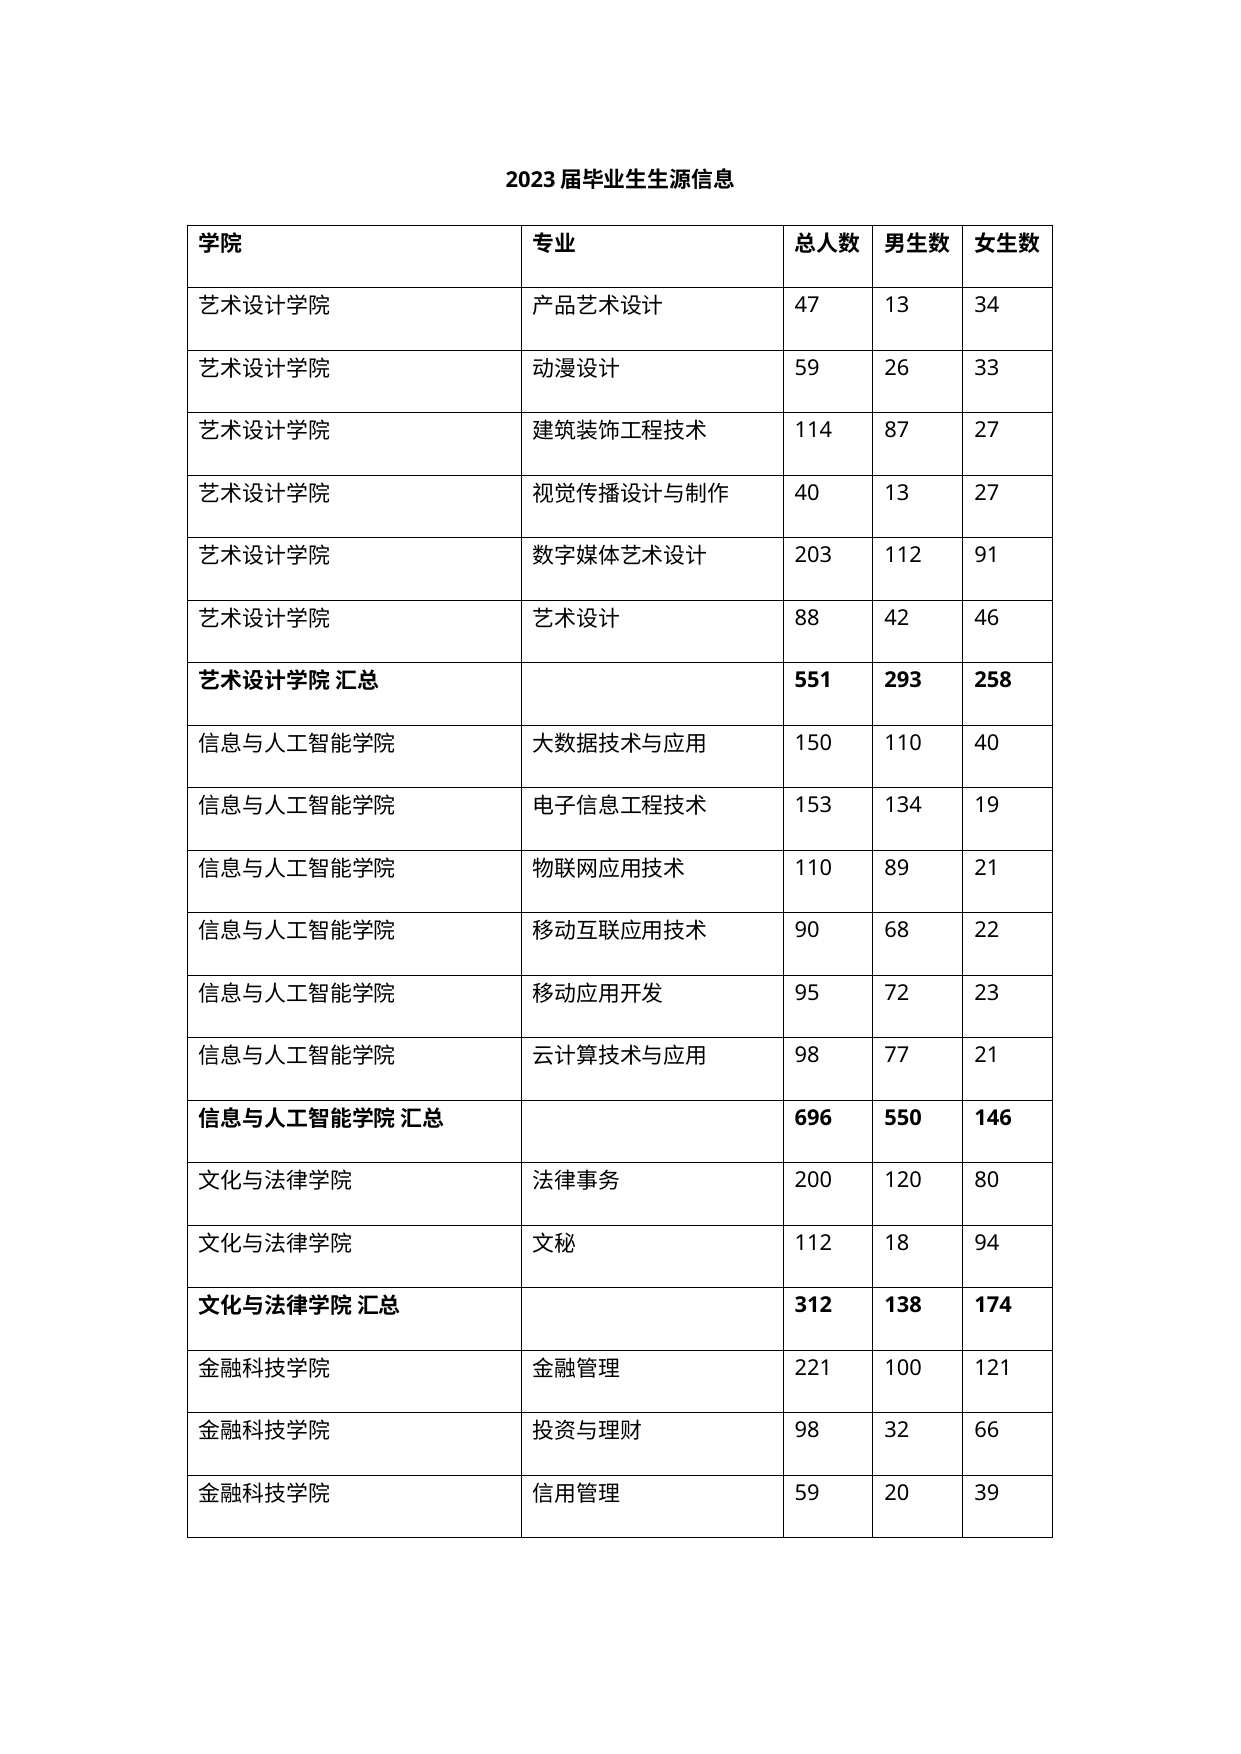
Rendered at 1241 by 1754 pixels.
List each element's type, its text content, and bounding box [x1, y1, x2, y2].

table_cell 产品艺术设计 [522, 288, 783, 349]
table_cell 550 [873, 1101, 962, 1162]
table_cell 153 [784, 788, 872, 849]
table_cell 20 [873, 1476, 962, 1537]
table_cell 46 [963, 601, 1052, 662]
table_cell 艺术设计学院 [188, 351, 521, 412]
table_cell 信息与人工智能学院 [188, 851, 521, 912]
table_cell 39 [963, 1476, 1052, 1537]
table_cell 13 [873, 288, 962, 349]
table_cell 40 [963, 726, 1052, 787]
table_cell 信息与人工智能学院 [188, 726, 521, 787]
table_cell 13 [873, 476, 962, 537]
table_cell 112 [784, 1226, 872, 1287]
table_cell 203 [784, 538, 872, 599]
table_cell 150 [784, 726, 872, 787]
table_cell [522, 1288, 783, 1349]
table_cell 22 [963, 913, 1052, 974]
table_cell 98 [784, 1038, 872, 1099]
table_cell 文化与法律学院 [188, 1163, 521, 1224]
table_cell 40 [784, 476, 872, 537]
table_cell 信息与人工智能学院 [188, 913, 521, 974]
table_cell 312 [784, 1288, 872, 1349]
table_cell 金融科技学院 [188, 1476, 521, 1537]
table_cell 100 [873, 1351, 962, 1412]
table_cell 696 [784, 1101, 872, 1162]
table_cell 27 [963, 476, 1052, 537]
table_cell 200 [784, 1163, 872, 1224]
table_cell [522, 1101, 783, 1162]
table_cell 21 [963, 851, 1052, 912]
table_cell 信息与人工智能学院 [188, 1038, 521, 1099]
table_cell 艺术设计学院 [188, 288, 521, 349]
table_cell 95 [784, 976, 872, 1037]
table_cell 27 [963, 413, 1052, 474]
table_cell 信息与人工智能学院 [188, 976, 521, 1037]
table_cell 221 [784, 1351, 872, 1412]
table_cell 文化与法律学院 汇总 [188, 1288, 521, 1349]
table_cell 77 [873, 1038, 962, 1099]
table_cell 物联网应用技术 [522, 851, 783, 912]
table_cell 金融科技学院 [188, 1413, 521, 1474]
table_cell 42 [873, 601, 962, 662]
table_cell 59 [784, 1476, 872, 1537]
table_cell 文化与法律学院 [188, 1226, 521, 1287]
table_cell 120 [873, 1163, 962, 1224]
table_cell 87 [873, 413, 962, 474]
table_cell 138 [873, 1288, 962, 1349]
table_cell 艺术设计学院 [188, 601, 521, 662]
table_cell 33 [963, 351, 1052, 412]
table_cell 34 [963, 288, 1052, 349]
table_cell 23 [963, 976, 1052, 1037]
table_cell 云计算技术与应用 [522, 1038, 783, 1099]
table_cell 72 [873, 976, 962, 1037]
table_cell 114 [784, 413, 872, 474]
table_cell 数字媒体艺术设计 [522, 538, 783, 599]
table_cell 信息与人工智能学院 [188, 788, 521, 849]
table_cell 47 [784, 288, 872, 349]
table_cell 文秘 [522, 1226, 783, 1287]
table_cell 视觉传播设计与制作 [522, 476, 783, 537]
table_cell [522, 663, 783, 724]
table_cell 59 [784, 351, 872, 412]
table_cell 专业 [522, 226, 783, 287]
table_cell 90 [784, 913, 872, 974]
table_cell 110 [873, 726, 962, 787]
table_cell 信用管理 [522, 1476, 783, 1537]
table_cell 艺术设计学院 [188, 476, 521, 537]
table_cell 32 [873, 1413, 962, 1474]
table_cell 110 [784, 851, 872, 912]
table_cell 21 [963, 1038, 1052, 1099]
table_cell 66 [963, 1413, 1052, 1474]
table_cell 258 [963, 663, 1052, 724]
table_cell 146 [963, 1101, 1052, 1162]
table_cell 金融管理 [522, 1351, 783, 1412]
table_cell 112 [873, 538, 962, 599]
table_cell 551 [784, 663, 872, 724]
table_cell 大数据技术与应用 [522, 726, 783, 787]
table_cell 174 [963, 1288, 1052, 1349]
table_cell 艺术设计 [522, 601, 783, 662]
table_cell 121 [963, 1351, 1052, 1412]
table_cell 男生数 [873, 226, 962, 287]
table_cell 艺术设计学院 [188, 413, 521, 474]
table_cell 89 [873, 851, 962, 912]
table_cell 68 [873, 913, 962, 974]
table_cell 信息与人工智能学院 汇总 [188, 1101, 521, 1162]
table_cell 94 [963, 1226, 1052, 1287]
table_cell 法律事务 [522, 1163, 783, 1224]
table_cell 19 [963, 788, 1052, 849]
table_cell 88 [784, 601, 872, 662]
table_cell 80 [963, 1163, 1052, 1224]
table_header 2023届毕业生生源信息 [188, 162, 1053, 224]
table_cell 建筑装饰工程技术 [522, 413, 783, 474]
table_cell 98 [784, 1413, 872, 1474]
table_cell 动漫设计 [522, 351, 783, 412]
table_cell 26 [873, 351, 962, 412]
table_cell 学院 [188, 226, 521, 287]
table_cell 91 [963, 538, 1052, 599]
table_cell 女生数 [963, 226, 1052, 287]
table_cell 总人数 [784, 226, 872, 287]
table_cell 134 [873, 788, 962, 849]
table_cell 18 [873, 1226, 962, 1287]
table_cell 移动互联应用技术 [522, 913, 783, 974]
table_cell 293 [873, 663, 962, 724]
table_cell 投资与理财 [522, 1413, 783, 1474]
table_cell 金融科技学院 [188, 1351, 521, 1412]
table_cell 电子信息工程技术 [522, 788, 783, 849]
table_cell 艺术设计学院 汇总 [188, 663, 521, 724]
table_cell 移动应用开发 [522, 976, 783, 1037]
table_cell 艺术设计学院 [188, 538, 521, 599]
